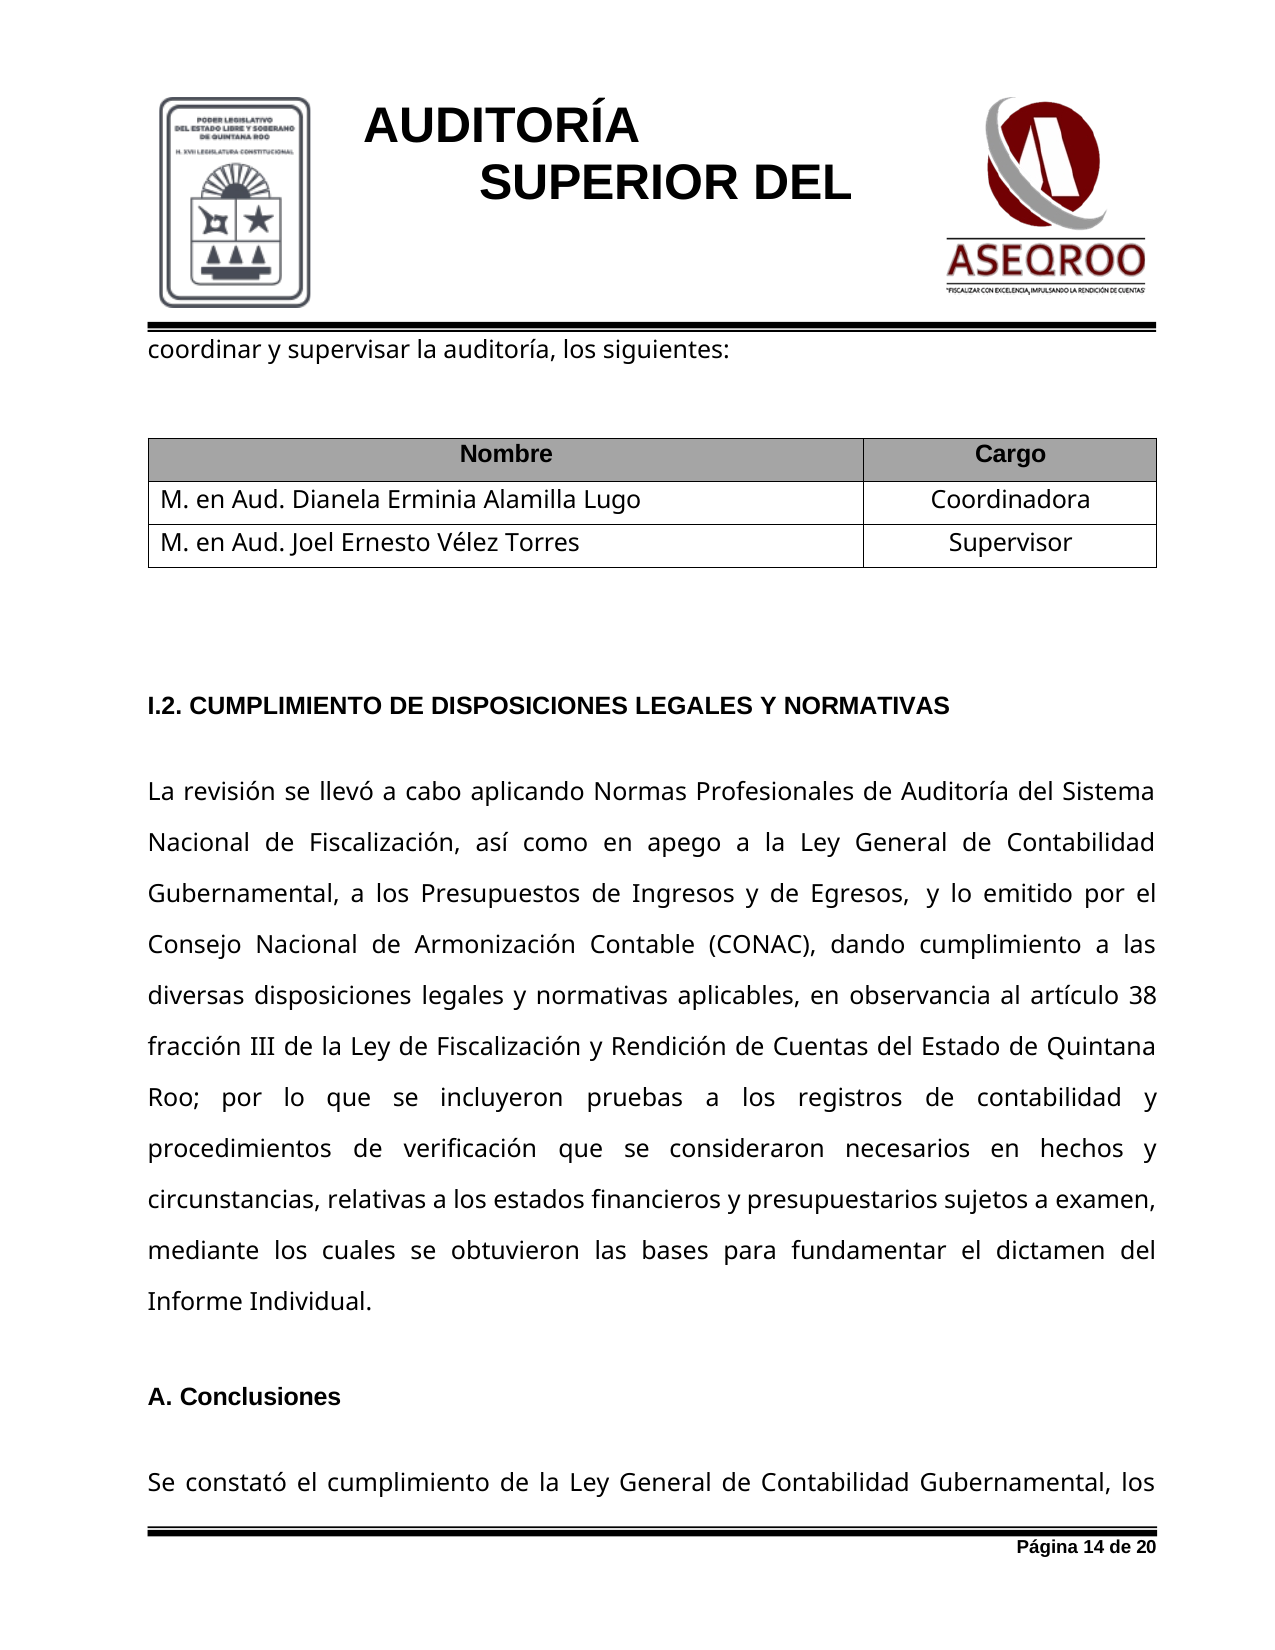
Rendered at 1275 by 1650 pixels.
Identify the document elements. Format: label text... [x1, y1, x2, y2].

text La revisión se llevó a cabo aplicando Normas Profesionales de Auditoría del Sistema Nacional de Fiscalización, así como en apego a la Ley General de Contabilidad Gubernamental, a los Presupuestos de Ingresos y de Egresos, y lo emitido por el Consejo Nacional de Armonización Contable (CONAC), dando cumplimiento a las diversas disposiciones legales y normativas aplicables, en observancia al artículo 38 fracción III de la Ley de Fiscalización y Rendición de Cuentas del Estado de Quintana Roo; por lo que se incluyeron pruebas a los registros de contabilidad y procedimientos de verificación que se consideraron necesarios en hechos y circunstancias, relativas a los estados financieros y presupuestarios sujetos a examen, mediante los cuales se obtuvieron las bases para fundamentar el dictamen del Informe Individual. [147, 774, 1157, 1318]
table_header Nombre [149, 439, 863, 481]
picture [946, 97, 1146, 295]
picture [159, 97, 311, 308]
table_cell M. en Aud. Dianela Erminia Alamilla Lugo [149, 482, 863, 523]
table_cell M. en Aud. Joel Ernesto Vélez Torres [149, 525, 863, 567]
table_cell Coordinadora [864, 482, 1156, 523]
subtitle CUMPLIMIENTO DE DISPOSICIONES LEGALES Y NORMATIVAS [147, 691, 1169, 720]
table_header Cargo [864, 439, 1156, 481]
subtitle A. Conclusiones [147, 1382, 1169, 1411]
table_cell Supervisor [864, 525, 1156, 567]
